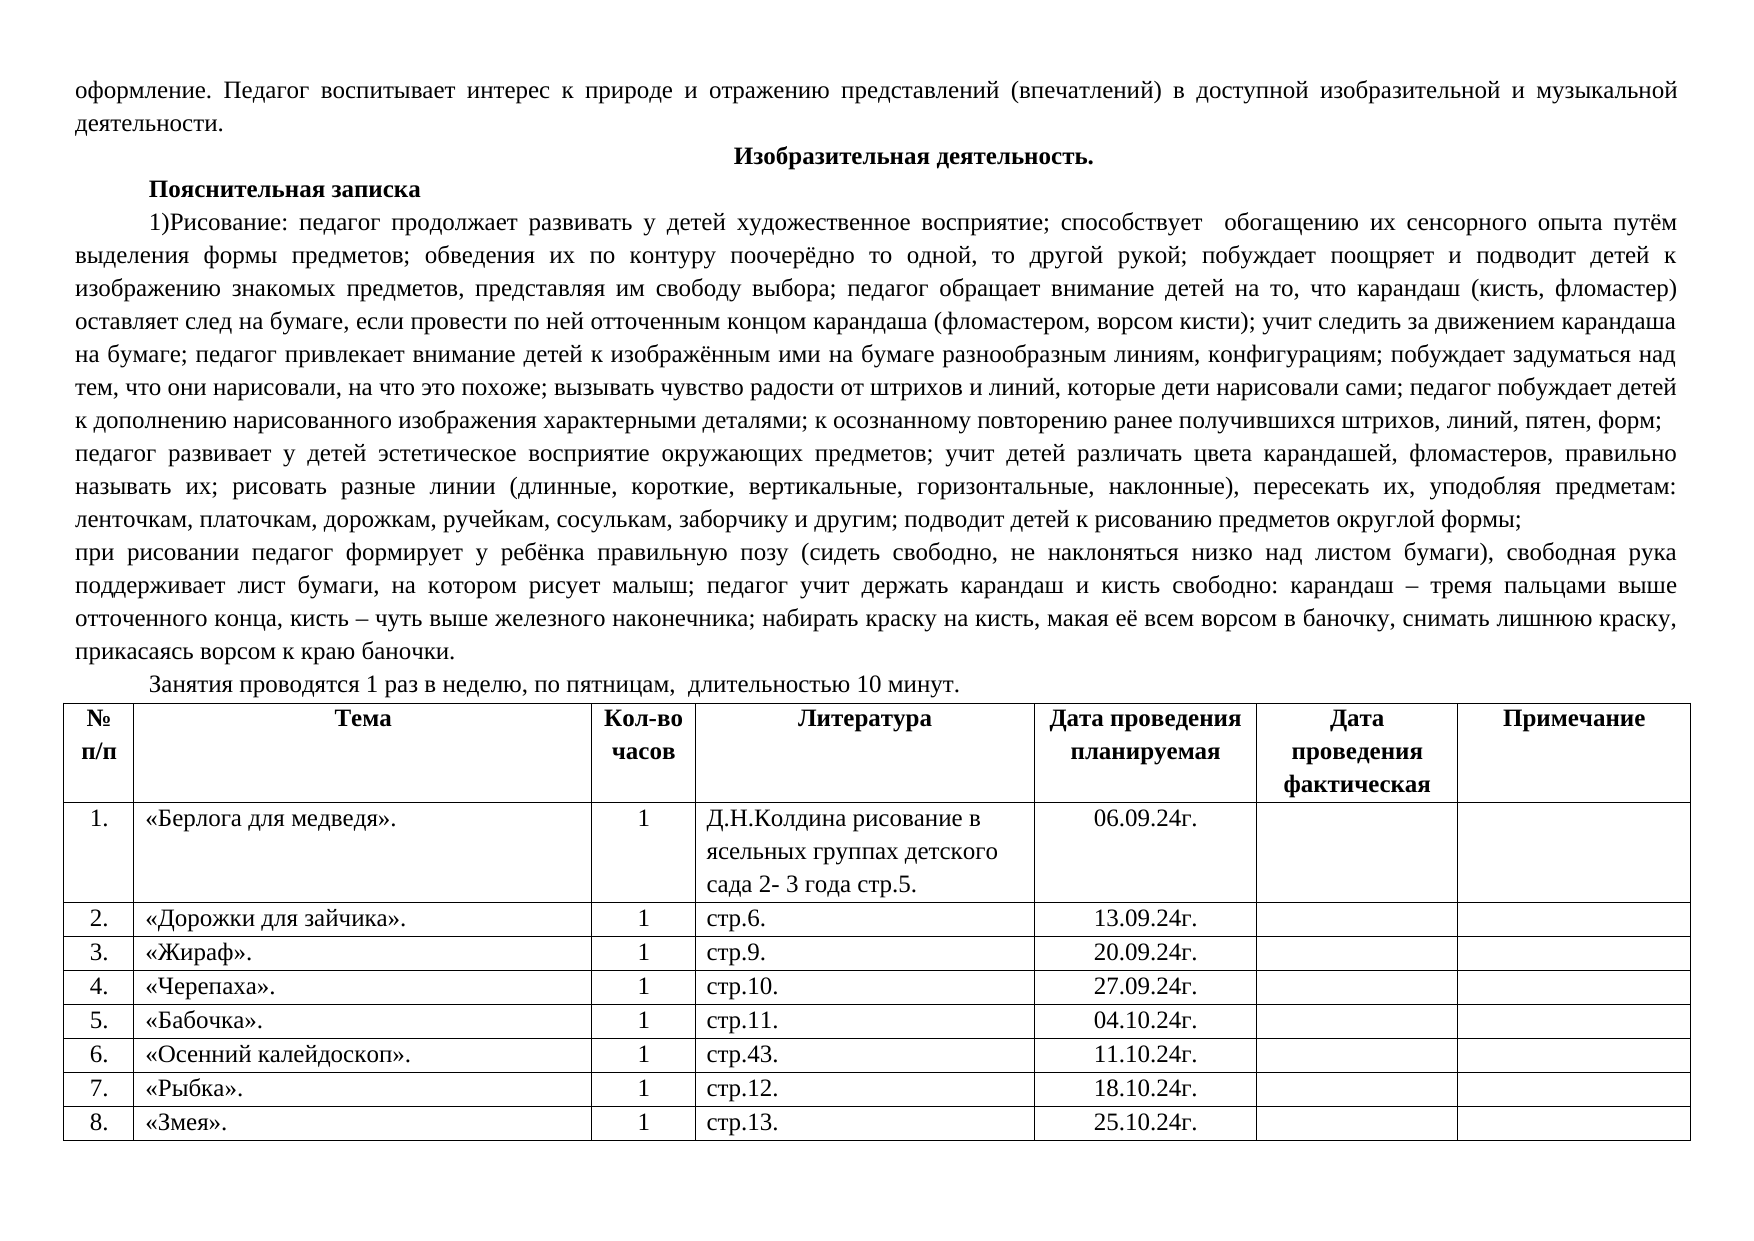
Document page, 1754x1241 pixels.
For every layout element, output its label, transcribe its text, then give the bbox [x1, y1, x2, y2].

table_cell 1 [592, 1039, 695, 1072]
table_cell «Черепаха». [134, 971, 591, 1004]
table_cell 18.10.24г. [1035, 1073, 1256, 1106]
table_cell стр.6. [696, 903, 1034, 936]
table_cell [1257, 971, 1457, 1004]
table_cell 11.10.24г. [1035, 1039, 1256, 1072]
table_cell [1458, 971, 1690, 1004]
table_cell 04.10.24г. [1035, 1005, 1256, 1038]
table_cell Д.Н.Колдина рисование в ясельных группах детского сада 2- 3 года стр.5. [696, 803, 1034, 902]
table_cell [1257, 1073, 1457, 1106]
table_cell [1458, 1039, 1690, 1072]
table_cell 6. [64, 1039, 133, 1072]
table_cell 1 [592, 1005, 695, 1038]
table_cell [1458, 1073, 1690, 1106]
table_cell стр.10. [696, 971, 1034, 1004]
table_cell 27.09.24г. [1035, 971, 1256, 1004]
table_header Кол-во часов [592, 704, 695, 802]
table_cell [1458, 803, 1690, 902]
table_cell стр.12. [696, 1073, 1034, 1106]
table_header Примечание [1458, 704, 1690, 802]
table_cell «Бабочка». [134, 1005, 591, 1038]
table_cell [1458, 937, 1690, 970]
table_header Дата проведения фактическая [1257, 704, 1457, 802]
text Изобразительная деятельность. [75, 141, 1679, 170]
table_cell стр.43. [696, 1039, 1034, 1072]
table_cell «Рыбка». [134, 1073, 591, 1106]
table_cell стр.11. [696, 1005, 1034, 1038]
text педагог развивает у детей эстетическое восприятие окружающих предметов; учит детей различать цвета карандашей, фломастеров, правильно называть их; рисовать разные линии (длинные, короткие, вертикальные, горизонтальные, наклонные), пересекать их, уподобляя предметам: ленточкам, платочкам, дорожкам, ручейкам, сосулькам, заборчику и другим; подводит детей к рисованию предметов округлой формы; [75, 438, 1679, 533]
table_cell [1458, 1005, 1690, 1038]
table_cell стр.9. [696, 937, 1034, 970]
table_cell 25.10.24г. [1035, 1107, 1256, 1140]
table_cell [1458, 1107, 1690, 1140]
text при рисовании педагог формирует у ребёнка правильную позу (сидеть свободно, не наклоняться низко над листом бумаги), свободная рука поддерживает лист бумаги, на котором рисует малыш; педагог учит держать карандаш и кисть свободно: карандаш – тремя пальцами выше отточенного конца, кисть – чуть выше железного наконечника; набирать краску на кисть, макая её всем ворсом в баночку, снимать лишнюю краску, прикасаясь ворсом к краю баночки. [75, 537, 1679, 665]
table_cell «Осенний калейдоскоп». [134, 1039, 591, 1072]
table_cell 1 [592, 1107, 695, 1140]
table_cell 1 [592, 803, 695, 902]
table_cell [1458, 903, 1690, 936]
table_cell [1257, 903, 1457, 936]
table_cell стр.13. [696, 1107, 1034, 1140]
table_cell «Жираф». [134, 937, 591, 970]
text Пояснительная записка [75, 174, 1679, 203]
table_cell [1257, 803, 1457, 902]
table_cell 4. [64, 971, 133, 1004]
table_cell [1257, 1107, 1457, 1140]
table_cell [1257, 1005, 1457, 1038]
table_cell «Змея». [134, 1107, 591, 1140]
table_cell 3. [64, 937, 133, 970]
table_cell 1 [592, 971, 695, 1004]
table_header Тема [134, 704, 591, 802]
table_header Литература [696, 704, 1034, 802]
table_cell 7. [64, 1073, 133, 1106]
table_cell [1257, 1039, 1457, 1072]
table_header Дата проведения планируемая [1035, 704, 1256, 802]
table_header № п/п [64, 704, 133, 802]
table_cell 1 [592, 937, 695, 970]
table_cell 1. [64, 803, 133, 902]
table_cell 20.09.24г. [1035, 937, 1256, 970]
table_cell 13.09.24г. [1035, 903, 1256, 936]
table_cell 2. [64, 903, 133, 936]
table_cell 1 [592, 903, 695, 936]
table_cell 5. [64, 1005, 133, 1038]
table_cell 1 [592, 1073, 695, 1106]
table_cell «Берлога для медведя». [134, 803, 591, 902]
table_cell 8. [64, 1107, 133, 1140]
table_cell 06.09.24г. [1035, 803, 1256, 902]
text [75, 75, 1679, 137]
table_cell [1257, 937, 1457, 970]
table_cell «Дорожки для зайчика». [134, 903, 591, 936]
text Занятия проводятся 1 раз в неделю, по пятницам, длительностью 10 минут. [75, 669, 1679, 698]
text 1)Рисование: педагог продолжает развивать у детей художественное восприятие; способствует обогащению их сенсорного опыта путём выделения формы предметов; обведения их по контуру поочерёдно то одной, то другой рукой; побуждает поощряет и подводит детей к изображению знакомых предметов, представляя им свободу выбора; педагог обращает внимание детей на то, что карандаш (кисть, фломастер) оставляет след на бумаге, если провести по ней отточенным концом карандаша (фломастером, ворсом кисти); учит следить за движением карандаша на бумаге; педагог привлекает внимание детей к изображённым ими на бумаге разнообразным линиям, конфигурациям; побуждает задуматься над тем, что они нарисовали, на что это похоже; вызывать чувство радости от штрихов и линий, которые дети нарисовали сами; педагог побуждает детей к дополнению нарисованного изображения характерными деталями; к осознанному повторению ранее получившихся штрихов, линий, пятен, форм; [75, 207, 1679, 434]
